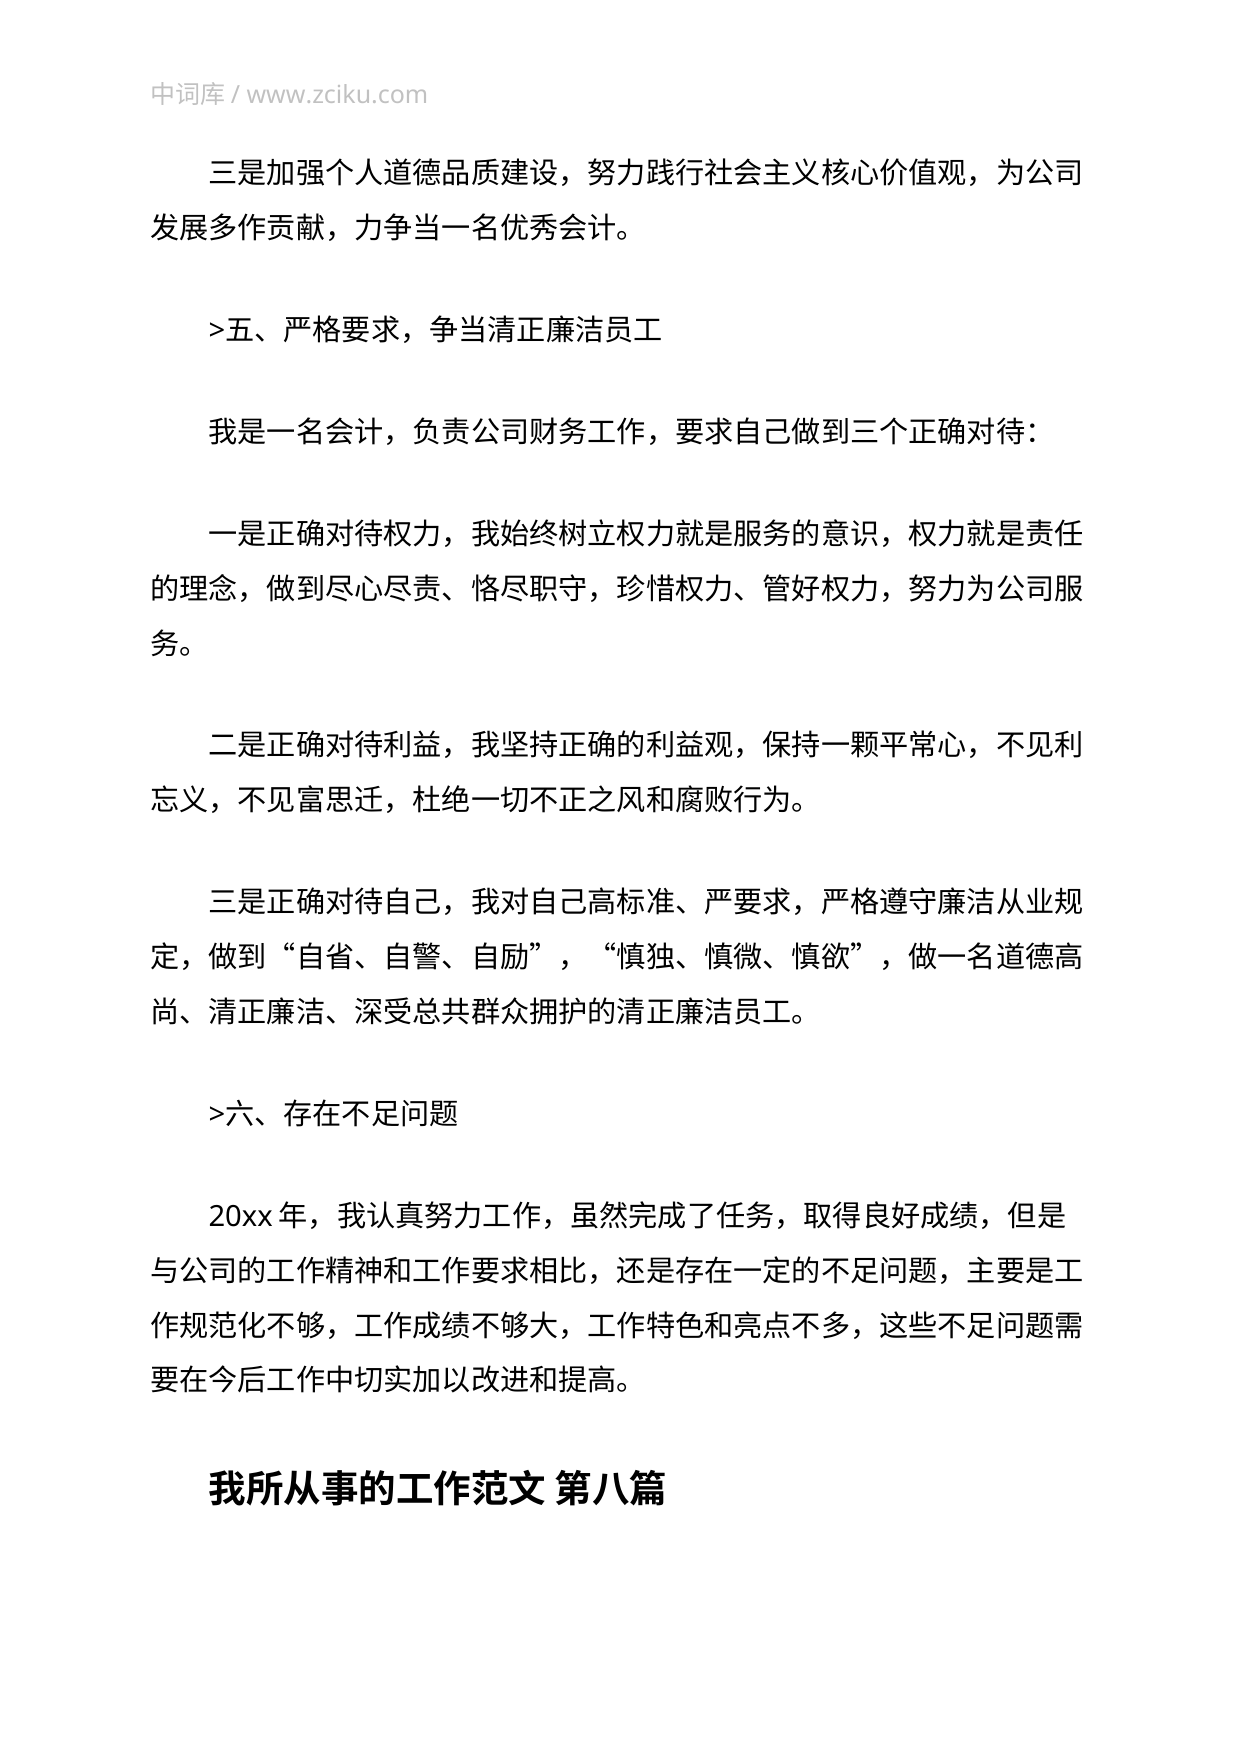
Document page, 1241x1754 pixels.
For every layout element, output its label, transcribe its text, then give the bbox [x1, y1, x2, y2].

text >五、严格要求，争当清正廉洁员工 [150, 307, 1090, 349]
text 我是一名会计，负责公司财务工作，要求自己做到三个正确对待： [150, 409, 1090, 451]
text 一是正确对待权力，我始终树立权力就是服务的意识，权力就是责任的理念，做到尽心尽责、恪尽职守，珍惜权力、管好权力，努力为公司服务。 [150, 510, 1090, 662]
text 20xx年，我认真努力工作，虽然完成了任务，取得良好成绩，但是与公司的工作精神和工作要求相比，还是存在一定的不足问题，主要是工作规范化不够，工作成绩不够大，工作特色和亮点不多，这些不足问题需要在今后工作中切实加以改进和提高。 [150, 1192, 1090, 1399]
text 三是正确对待自己，我对自己高标准、严要求，严格遵守廉洁从业规定，做到“自省、自警、自励”，“慎独、慎微、慎欲”，做一名道德高尚、清正廉洁、深受总共群众拥护的清正廉洁员工。 [150, 879, 1090, 1031]
text 我所从事的工作范文 第八篇 [150, 1459, 1090, 1513]
text 三是加强个人道德品质建设，努力践行社会主义核心价值观，为公司发展多作贡献，力争当一名优秀会计。 [150, 150, 1090, 247]
text >六、存在不足问题 [150, 1090, 1090, 1133]
text 二是正确对待利益，我坚持正确的利益观，保持一颗平常心，不见利忘义，不见富思迁，杜绝一切不正之风和腐败行为。 [150, 722, 1090, 819]
